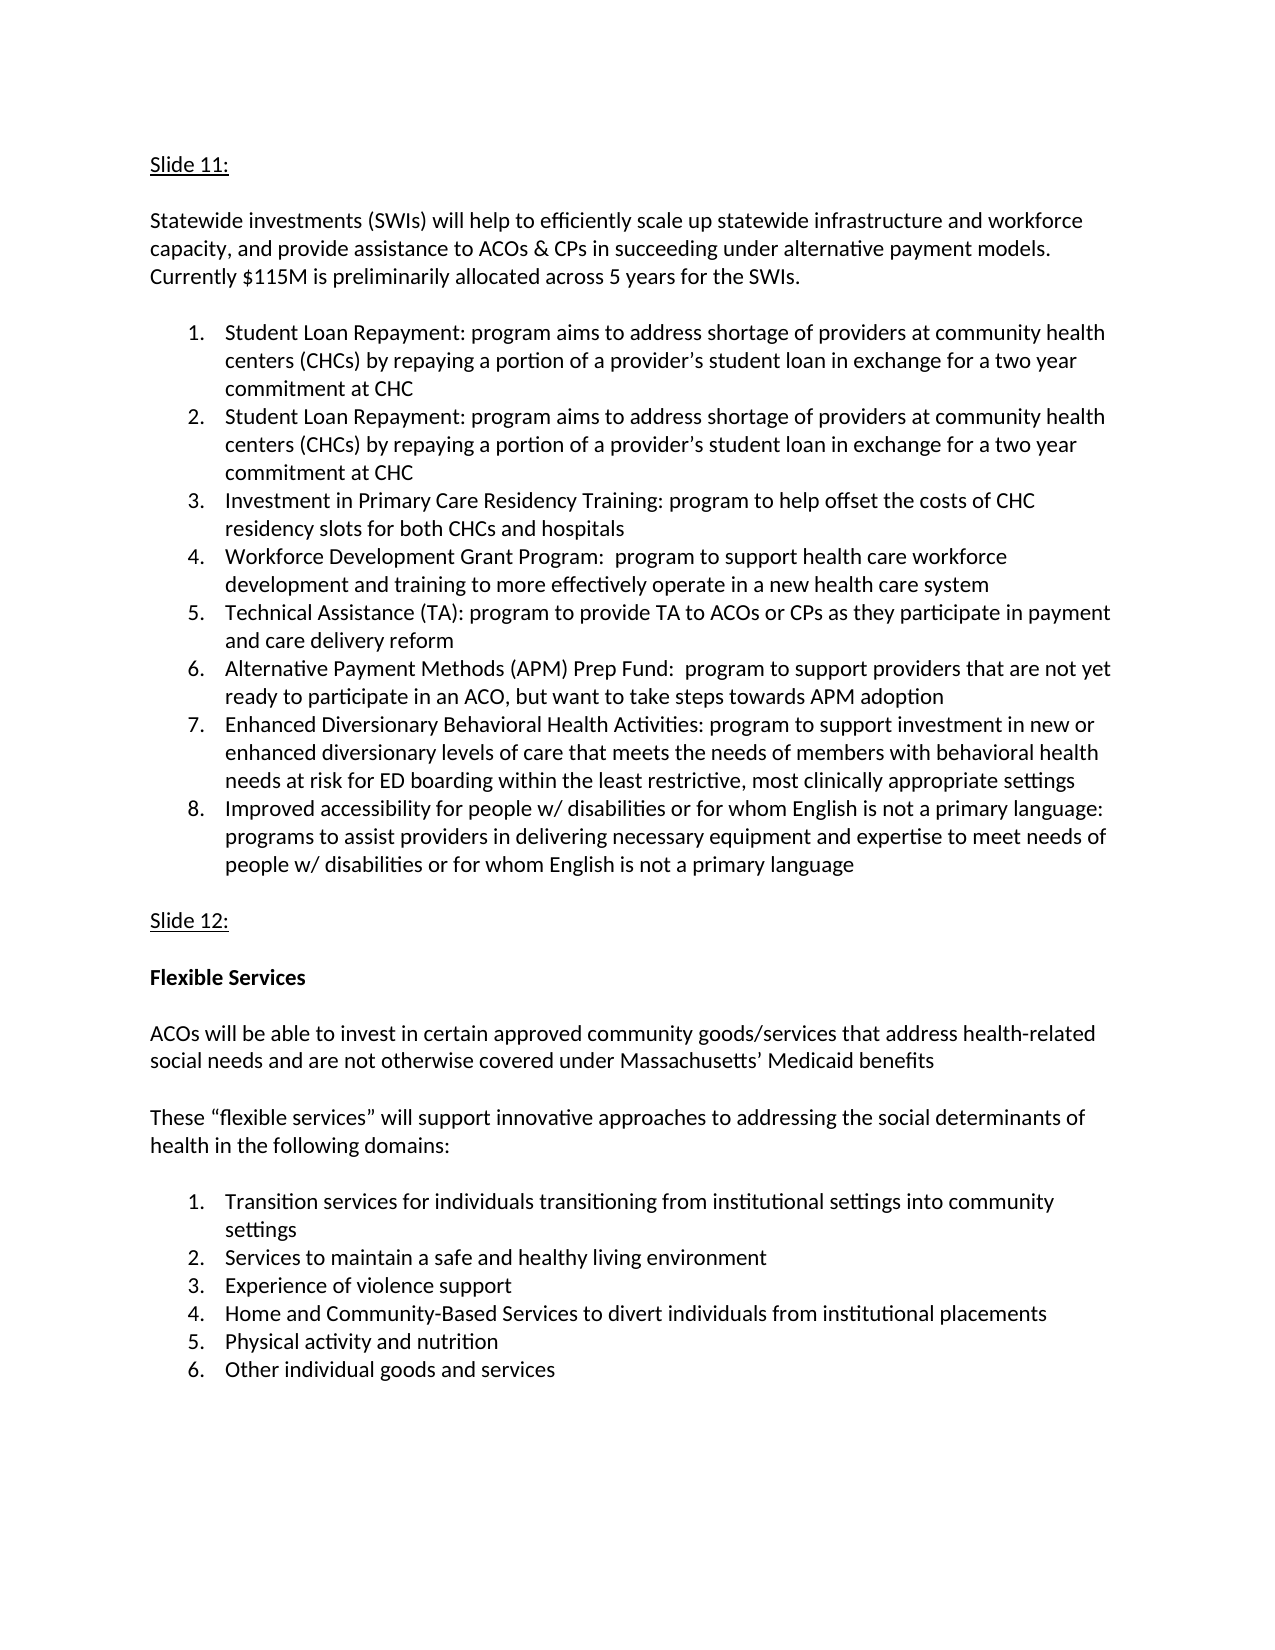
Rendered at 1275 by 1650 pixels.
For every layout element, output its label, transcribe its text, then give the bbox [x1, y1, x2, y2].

list Technical Assistance (TA): program to provide TA to ACOs or CPs as they participate in payment and care delivery reform [187, 598, 1125, 654]
list Improved accessibility for people w/ disabilities or for whom English is not a primary language: programs to assist providers in delivering necessary equipment and expertise to meet needs of people w/ disabilities or for whom English is not a primary language [187, 794, 1125, 878]
list Transition services for individuals transitioning from institutional settings into community settings [187, 1187, 1125, 1243]
list Physical activity and nutrition [187, 1327, 1125, 1355]
list Alternative Payment Methods (APM) Prep Fund: program to support providers that are not yet ready to participate in an ACO, but want to take steps towards APM adoption [187, 654, 1125, 710]
text Slide 12: [150, 907, 1125, 934]
list Home and Community-Based Services to divert individuals from institutional placements [187, 1299, 1125, 1327]
list Experience of violence support [187, 1271, 1125, 1299]
list Enhanced Diversionary Behavioral Health Activities: program to support investment in new or enhanced diversionary levels of care that meets the needs of members with behavioral health needs at risk for ED boarding within the least restrictive, most clinically appropriate settings [187, 710, 1125, 794]
list Other individual goods and services [187, 1355, 1125, 1383]
text ACOs will be able to invest in certain approved community goods/services that address health-related social needs and are not otherwise covered under Massachusetts’ Medicaid benefits [150, 1019, 1125, 1075]
list Workforce Development Grant Program: program to support health care workforce development and training to more effectively operate in a new health care system [187, 542, 1125, 598]
list Student Loan Repayment: program aims to address shortage of providers at community health centers (CHCs) by repaying a portion of a provider’s student loan in exchange for a two year commitment at CHC [187, 402, 1125, 486]
list Student Loan Repayment: program aims to address shortage of providers at community health centers (CHCs) by repaying a portion of a provider’s student loan in exchange for a two year commitment at CHC [187, 318, 1125, 402]
text Statewide investments (SWIs) will help to efficiently scale up statewide infrastructure and workforce capacity, and provide assistance to ACOs & CPs in succeeding under alternative payment models. Currently $115M is preliminarily allocated across 5 years for the SWIs. [150, 206, 1125, 290]
text Slide 11: [150, 150, 1125, 178]
text Flexible Services [150, 963, 1125, 991]
list Investment in Primary Care Residency Training: program to help offset the costs of CHC residency slots for both CHCs and hospitals [187, 486, 1125, 542]
text These “flexible services” will support innovative approaches to addressing the social determinants of health in the following domains: [150, 1103, 1125, 1159]
list Services to maintain a safe and healthy living environment [187, 1243, 1125, 1271]
